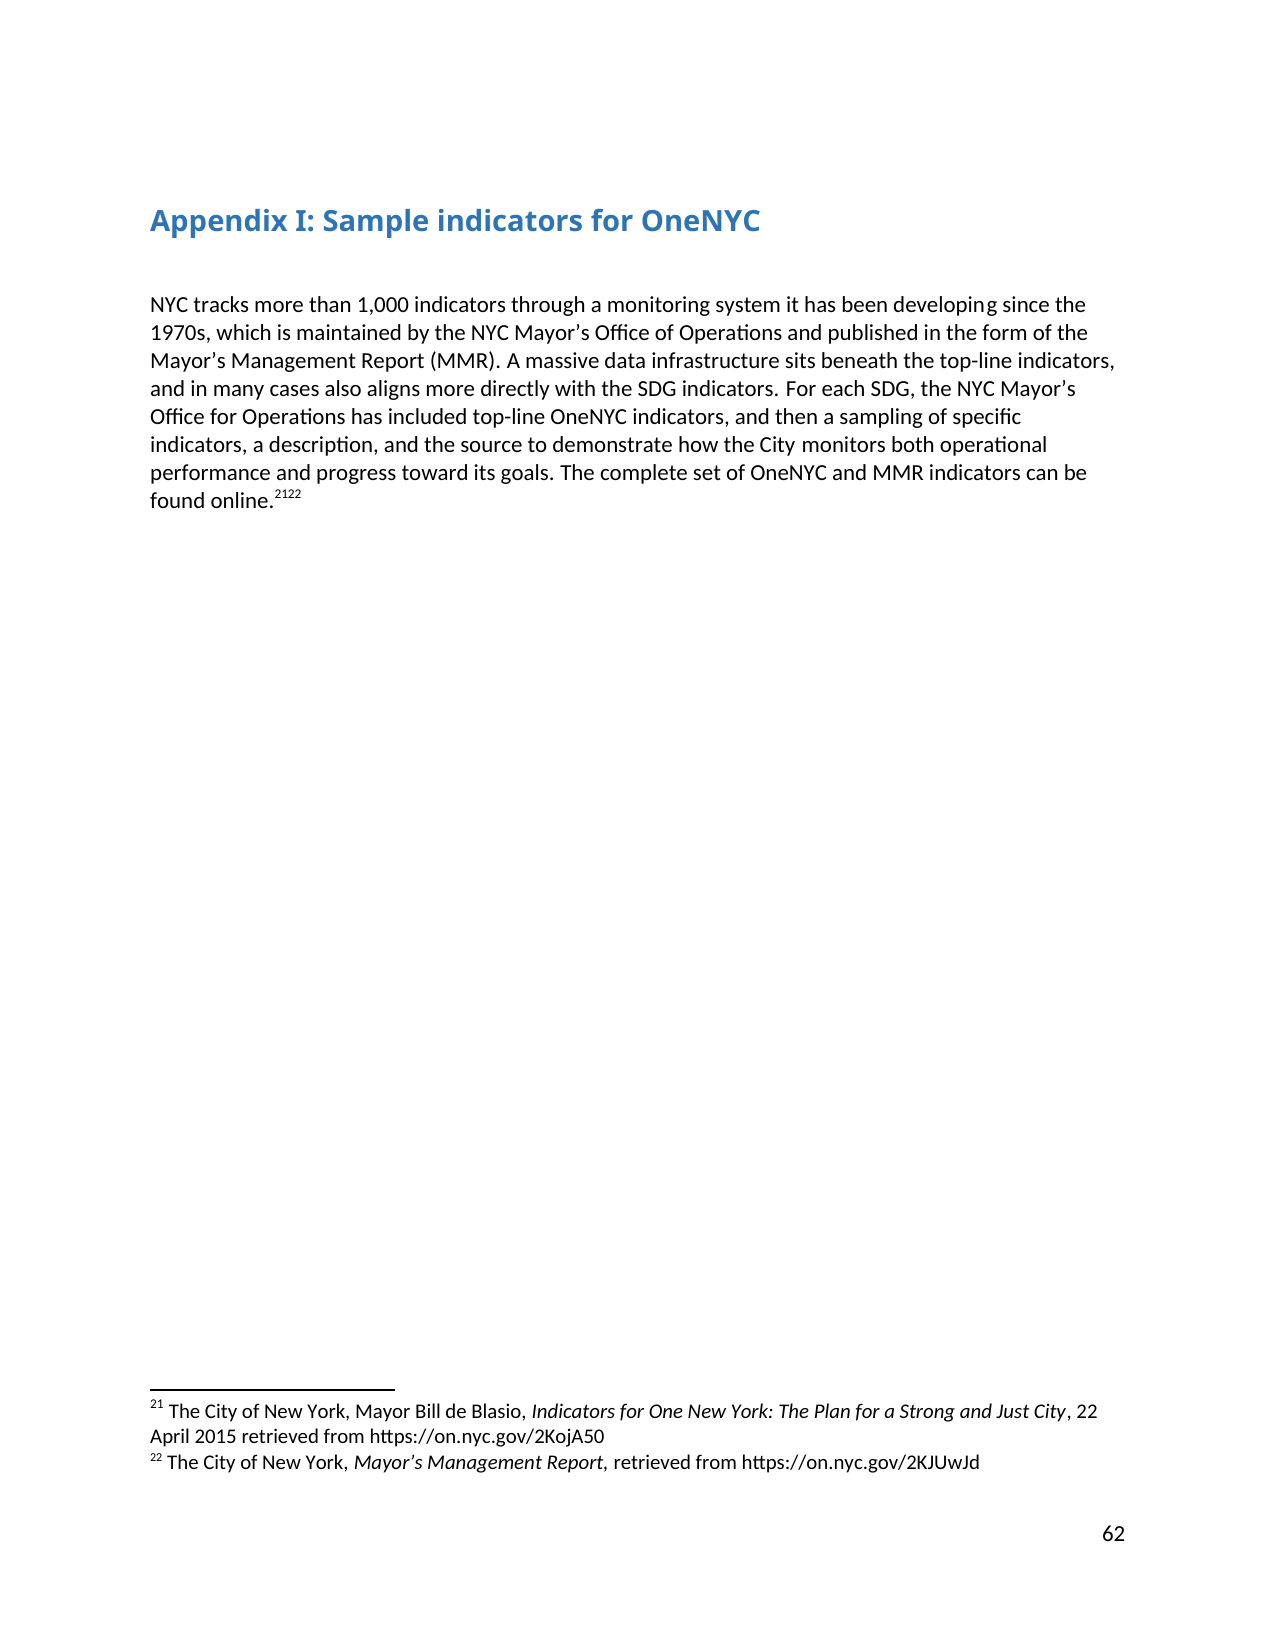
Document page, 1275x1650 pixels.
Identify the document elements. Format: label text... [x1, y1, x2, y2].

subtitle Appendix I: Sample indicators for OneNYC [150, 200, 1125, 240]
text NYC tracks more than 1,000 indicators through a monitoring system it has been developing since the 1970s, which is maintained by the NYC Mayor’s Office of Operations and published in the form of the Mayor’s Management Report (MMR). A massive data infrastructure sits beneath the top-line indicators, and in many cases also aligns more directly with the SDG indicators. For each SDG, the NYC Mayor’s Office for Operations has included top-line OneNYC indicators, and then a sampling of specific indicators, a description, and the source to demonstrate how the City monitors both operational performance and progress toward its goals. The complete set of OneNYC and MMR indicators can be found online. [150, 290, 1125, 514]
